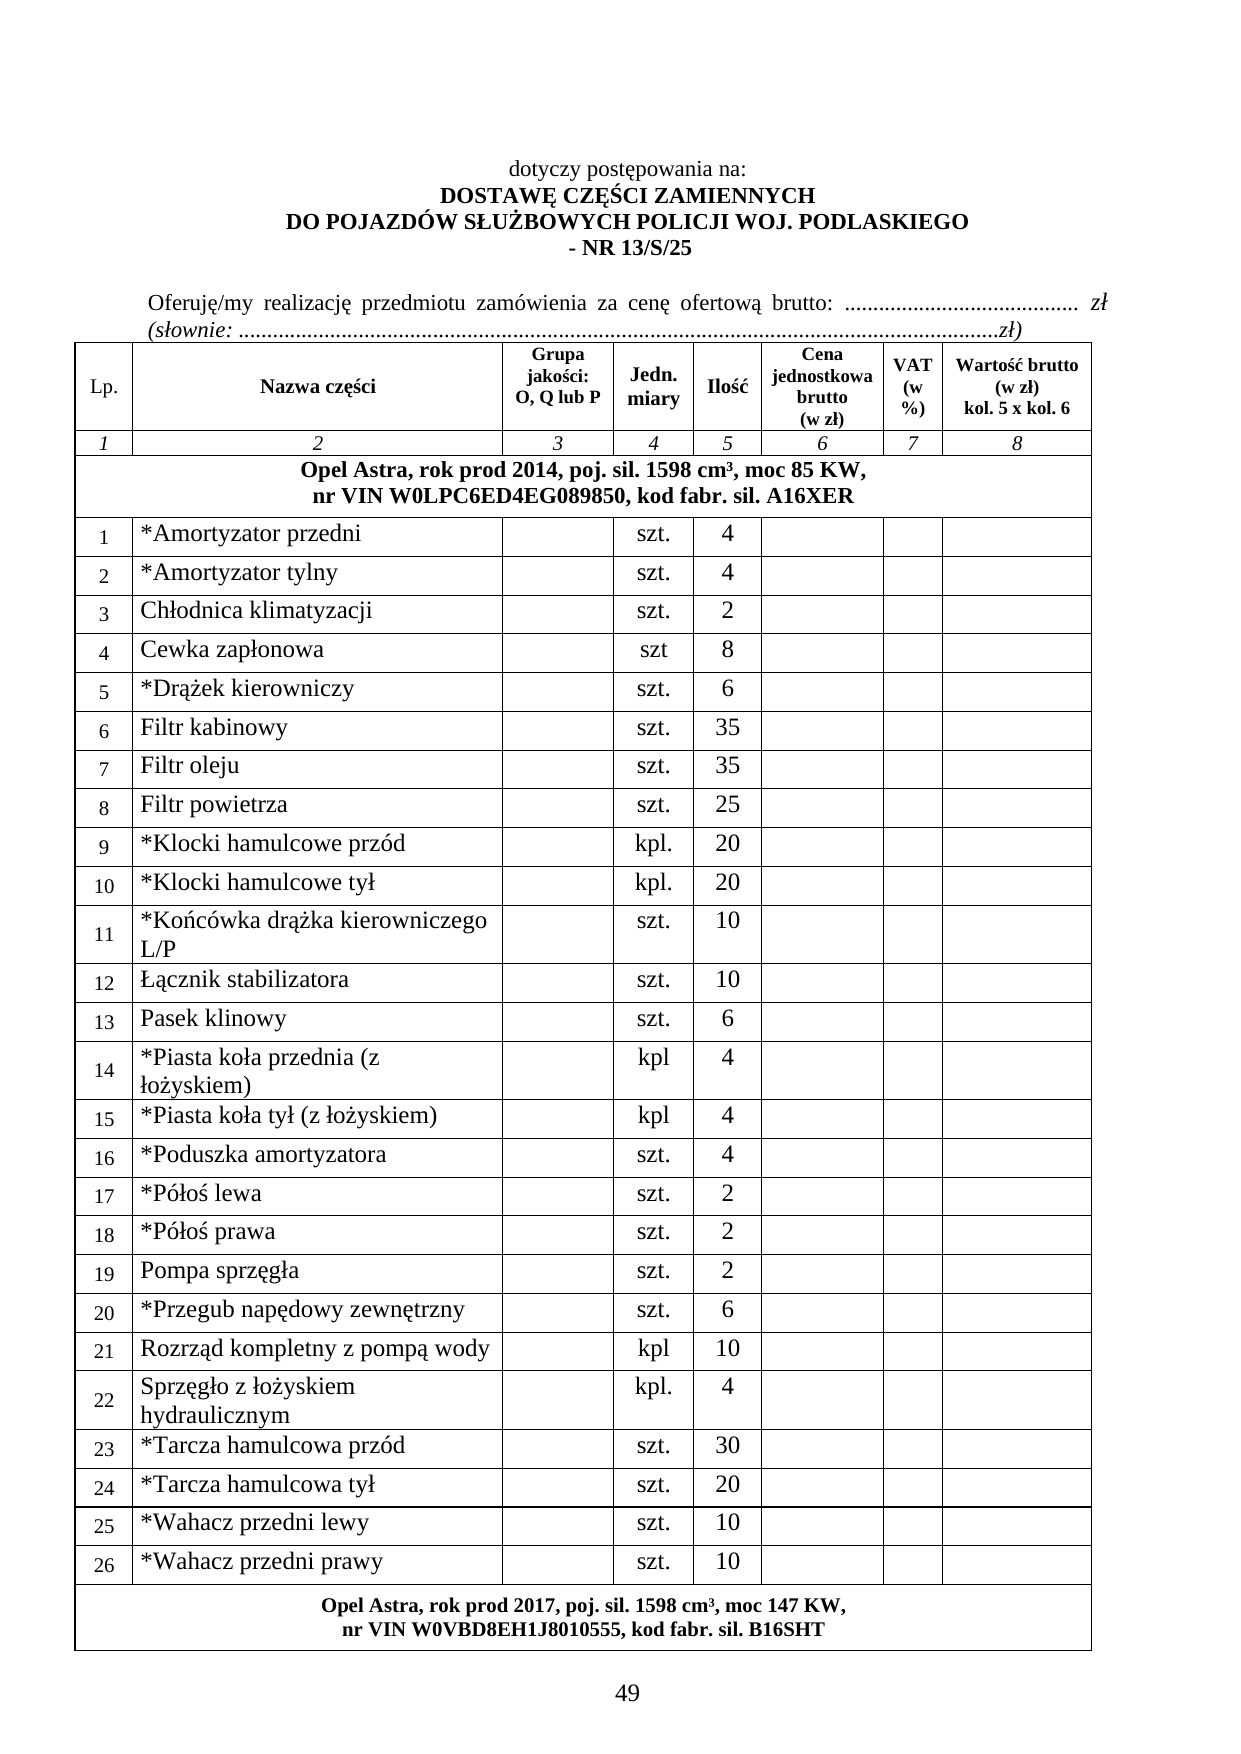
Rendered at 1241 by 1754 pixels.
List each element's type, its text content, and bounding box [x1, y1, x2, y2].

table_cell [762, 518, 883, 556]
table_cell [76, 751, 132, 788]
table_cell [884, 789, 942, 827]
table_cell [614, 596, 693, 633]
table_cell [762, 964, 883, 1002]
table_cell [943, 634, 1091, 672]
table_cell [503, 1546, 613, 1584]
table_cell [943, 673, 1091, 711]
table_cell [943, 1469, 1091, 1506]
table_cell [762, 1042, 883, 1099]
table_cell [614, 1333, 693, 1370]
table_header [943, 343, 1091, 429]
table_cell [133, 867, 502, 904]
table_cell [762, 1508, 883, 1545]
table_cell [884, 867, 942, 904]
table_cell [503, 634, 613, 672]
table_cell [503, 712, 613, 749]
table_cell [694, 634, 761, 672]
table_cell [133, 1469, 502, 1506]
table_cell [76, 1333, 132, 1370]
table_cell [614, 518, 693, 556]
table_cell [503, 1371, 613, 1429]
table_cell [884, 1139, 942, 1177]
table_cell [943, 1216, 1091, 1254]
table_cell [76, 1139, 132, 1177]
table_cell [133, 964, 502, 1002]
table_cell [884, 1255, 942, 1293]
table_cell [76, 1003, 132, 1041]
text dotyczy postępowania na: [148, 155, 1107, 182]
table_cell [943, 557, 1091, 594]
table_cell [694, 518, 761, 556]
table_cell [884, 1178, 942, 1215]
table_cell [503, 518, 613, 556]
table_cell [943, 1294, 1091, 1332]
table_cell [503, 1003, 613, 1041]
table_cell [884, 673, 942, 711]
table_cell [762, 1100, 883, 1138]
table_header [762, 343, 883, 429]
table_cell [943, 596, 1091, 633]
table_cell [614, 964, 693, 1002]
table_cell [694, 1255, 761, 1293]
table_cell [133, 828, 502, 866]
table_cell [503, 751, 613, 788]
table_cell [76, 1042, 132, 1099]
text DOSTAWĘ CZĘŚCI ZAMIENNYCH [148, 182, 1107, 208]
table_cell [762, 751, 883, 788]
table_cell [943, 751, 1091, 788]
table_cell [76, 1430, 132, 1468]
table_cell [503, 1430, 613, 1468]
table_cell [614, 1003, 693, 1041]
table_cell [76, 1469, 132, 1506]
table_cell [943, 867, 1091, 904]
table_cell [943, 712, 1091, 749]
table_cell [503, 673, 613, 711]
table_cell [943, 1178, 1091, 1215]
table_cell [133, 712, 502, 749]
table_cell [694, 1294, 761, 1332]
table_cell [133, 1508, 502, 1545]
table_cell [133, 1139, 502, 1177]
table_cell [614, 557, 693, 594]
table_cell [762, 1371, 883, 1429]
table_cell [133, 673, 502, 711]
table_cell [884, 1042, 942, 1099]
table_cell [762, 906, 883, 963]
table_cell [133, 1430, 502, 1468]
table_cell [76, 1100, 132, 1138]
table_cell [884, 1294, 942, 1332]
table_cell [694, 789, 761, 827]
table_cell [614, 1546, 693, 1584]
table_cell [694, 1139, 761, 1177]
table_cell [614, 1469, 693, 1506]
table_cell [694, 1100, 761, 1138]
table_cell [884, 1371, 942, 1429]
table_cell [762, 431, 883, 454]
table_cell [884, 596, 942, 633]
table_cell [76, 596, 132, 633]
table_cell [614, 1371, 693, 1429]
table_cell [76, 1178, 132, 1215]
text DO POJAZDÓW SŁUŻBOWYCH POLICJI WOJ. PODLASKIEGO [148, 208, 1107, 234]
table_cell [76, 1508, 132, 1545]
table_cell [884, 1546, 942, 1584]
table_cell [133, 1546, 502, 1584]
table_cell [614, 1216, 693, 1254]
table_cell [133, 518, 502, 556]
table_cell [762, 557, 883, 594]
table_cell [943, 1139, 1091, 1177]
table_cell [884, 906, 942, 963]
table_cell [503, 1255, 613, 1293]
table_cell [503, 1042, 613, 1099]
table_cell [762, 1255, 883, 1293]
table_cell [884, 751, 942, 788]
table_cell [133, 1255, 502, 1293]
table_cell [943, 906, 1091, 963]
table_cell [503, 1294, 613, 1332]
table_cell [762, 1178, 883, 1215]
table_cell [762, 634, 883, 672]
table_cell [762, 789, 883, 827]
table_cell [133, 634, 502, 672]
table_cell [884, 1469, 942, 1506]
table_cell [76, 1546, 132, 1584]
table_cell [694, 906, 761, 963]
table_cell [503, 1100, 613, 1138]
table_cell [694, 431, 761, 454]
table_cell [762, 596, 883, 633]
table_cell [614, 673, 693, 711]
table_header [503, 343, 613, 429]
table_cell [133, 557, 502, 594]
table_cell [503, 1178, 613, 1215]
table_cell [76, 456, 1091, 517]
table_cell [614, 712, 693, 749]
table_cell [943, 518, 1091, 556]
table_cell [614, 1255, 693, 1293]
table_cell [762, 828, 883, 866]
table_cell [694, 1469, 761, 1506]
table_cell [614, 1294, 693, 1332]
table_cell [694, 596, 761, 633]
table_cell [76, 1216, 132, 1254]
text - NR 13/S/25 [148, 234, 1107, 261]
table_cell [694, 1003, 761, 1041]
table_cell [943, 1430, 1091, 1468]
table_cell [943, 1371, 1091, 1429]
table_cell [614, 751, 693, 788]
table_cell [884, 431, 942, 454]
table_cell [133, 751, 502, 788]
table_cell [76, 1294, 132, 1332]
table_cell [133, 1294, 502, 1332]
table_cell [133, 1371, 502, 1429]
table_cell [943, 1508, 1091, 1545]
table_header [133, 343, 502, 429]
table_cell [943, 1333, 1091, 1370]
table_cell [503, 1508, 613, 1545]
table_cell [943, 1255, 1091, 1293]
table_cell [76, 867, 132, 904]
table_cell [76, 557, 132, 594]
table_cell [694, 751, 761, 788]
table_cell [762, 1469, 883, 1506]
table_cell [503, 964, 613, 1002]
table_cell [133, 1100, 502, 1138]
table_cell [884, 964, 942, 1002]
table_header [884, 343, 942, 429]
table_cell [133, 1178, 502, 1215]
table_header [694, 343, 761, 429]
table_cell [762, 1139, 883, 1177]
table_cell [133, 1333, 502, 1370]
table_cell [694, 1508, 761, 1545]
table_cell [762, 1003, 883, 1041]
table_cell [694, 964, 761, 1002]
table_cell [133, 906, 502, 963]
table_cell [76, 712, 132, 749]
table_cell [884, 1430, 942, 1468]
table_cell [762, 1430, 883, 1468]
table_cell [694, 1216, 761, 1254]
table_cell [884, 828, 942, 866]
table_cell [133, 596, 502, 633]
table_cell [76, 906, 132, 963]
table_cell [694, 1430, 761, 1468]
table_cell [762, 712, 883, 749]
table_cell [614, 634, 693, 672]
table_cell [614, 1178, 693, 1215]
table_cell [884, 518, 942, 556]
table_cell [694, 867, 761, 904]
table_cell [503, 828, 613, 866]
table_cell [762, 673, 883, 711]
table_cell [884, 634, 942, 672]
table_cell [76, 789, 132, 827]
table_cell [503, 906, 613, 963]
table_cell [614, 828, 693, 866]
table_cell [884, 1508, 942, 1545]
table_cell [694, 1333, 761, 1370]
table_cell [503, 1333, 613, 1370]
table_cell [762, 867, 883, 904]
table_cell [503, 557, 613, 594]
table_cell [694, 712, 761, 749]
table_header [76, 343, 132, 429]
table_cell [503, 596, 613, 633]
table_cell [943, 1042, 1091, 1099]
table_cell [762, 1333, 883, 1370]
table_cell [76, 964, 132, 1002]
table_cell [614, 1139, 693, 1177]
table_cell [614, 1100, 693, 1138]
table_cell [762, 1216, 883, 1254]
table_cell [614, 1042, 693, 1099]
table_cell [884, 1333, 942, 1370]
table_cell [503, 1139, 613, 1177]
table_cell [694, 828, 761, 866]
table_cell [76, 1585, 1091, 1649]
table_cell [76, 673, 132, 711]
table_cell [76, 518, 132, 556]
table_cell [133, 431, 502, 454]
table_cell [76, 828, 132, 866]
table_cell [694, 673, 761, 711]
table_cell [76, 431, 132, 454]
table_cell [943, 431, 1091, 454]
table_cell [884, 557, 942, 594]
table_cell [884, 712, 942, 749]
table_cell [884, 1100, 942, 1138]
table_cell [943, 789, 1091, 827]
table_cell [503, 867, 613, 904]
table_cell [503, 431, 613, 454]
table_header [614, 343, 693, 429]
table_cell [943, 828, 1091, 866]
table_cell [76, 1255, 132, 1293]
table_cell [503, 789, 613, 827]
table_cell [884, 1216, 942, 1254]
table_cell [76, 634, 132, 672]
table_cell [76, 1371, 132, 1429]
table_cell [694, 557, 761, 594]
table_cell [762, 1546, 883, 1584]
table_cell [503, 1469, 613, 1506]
text Oferuję/my realizację przedmiotu zamówienia za cenę ofertową brutto: ......................................... zł (słownie: .....................................................................................................................................zł) [148, 287, 1107, 342]
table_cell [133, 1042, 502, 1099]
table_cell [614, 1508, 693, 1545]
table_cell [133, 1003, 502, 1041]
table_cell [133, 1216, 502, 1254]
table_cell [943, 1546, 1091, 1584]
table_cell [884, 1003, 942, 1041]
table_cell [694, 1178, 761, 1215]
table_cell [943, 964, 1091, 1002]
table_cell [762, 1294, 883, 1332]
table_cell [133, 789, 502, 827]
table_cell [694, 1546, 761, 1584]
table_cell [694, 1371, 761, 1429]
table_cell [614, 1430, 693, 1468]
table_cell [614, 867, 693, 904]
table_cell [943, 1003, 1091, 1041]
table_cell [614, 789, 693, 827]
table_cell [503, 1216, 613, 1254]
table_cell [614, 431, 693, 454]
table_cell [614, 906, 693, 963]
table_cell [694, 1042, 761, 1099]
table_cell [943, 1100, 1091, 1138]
